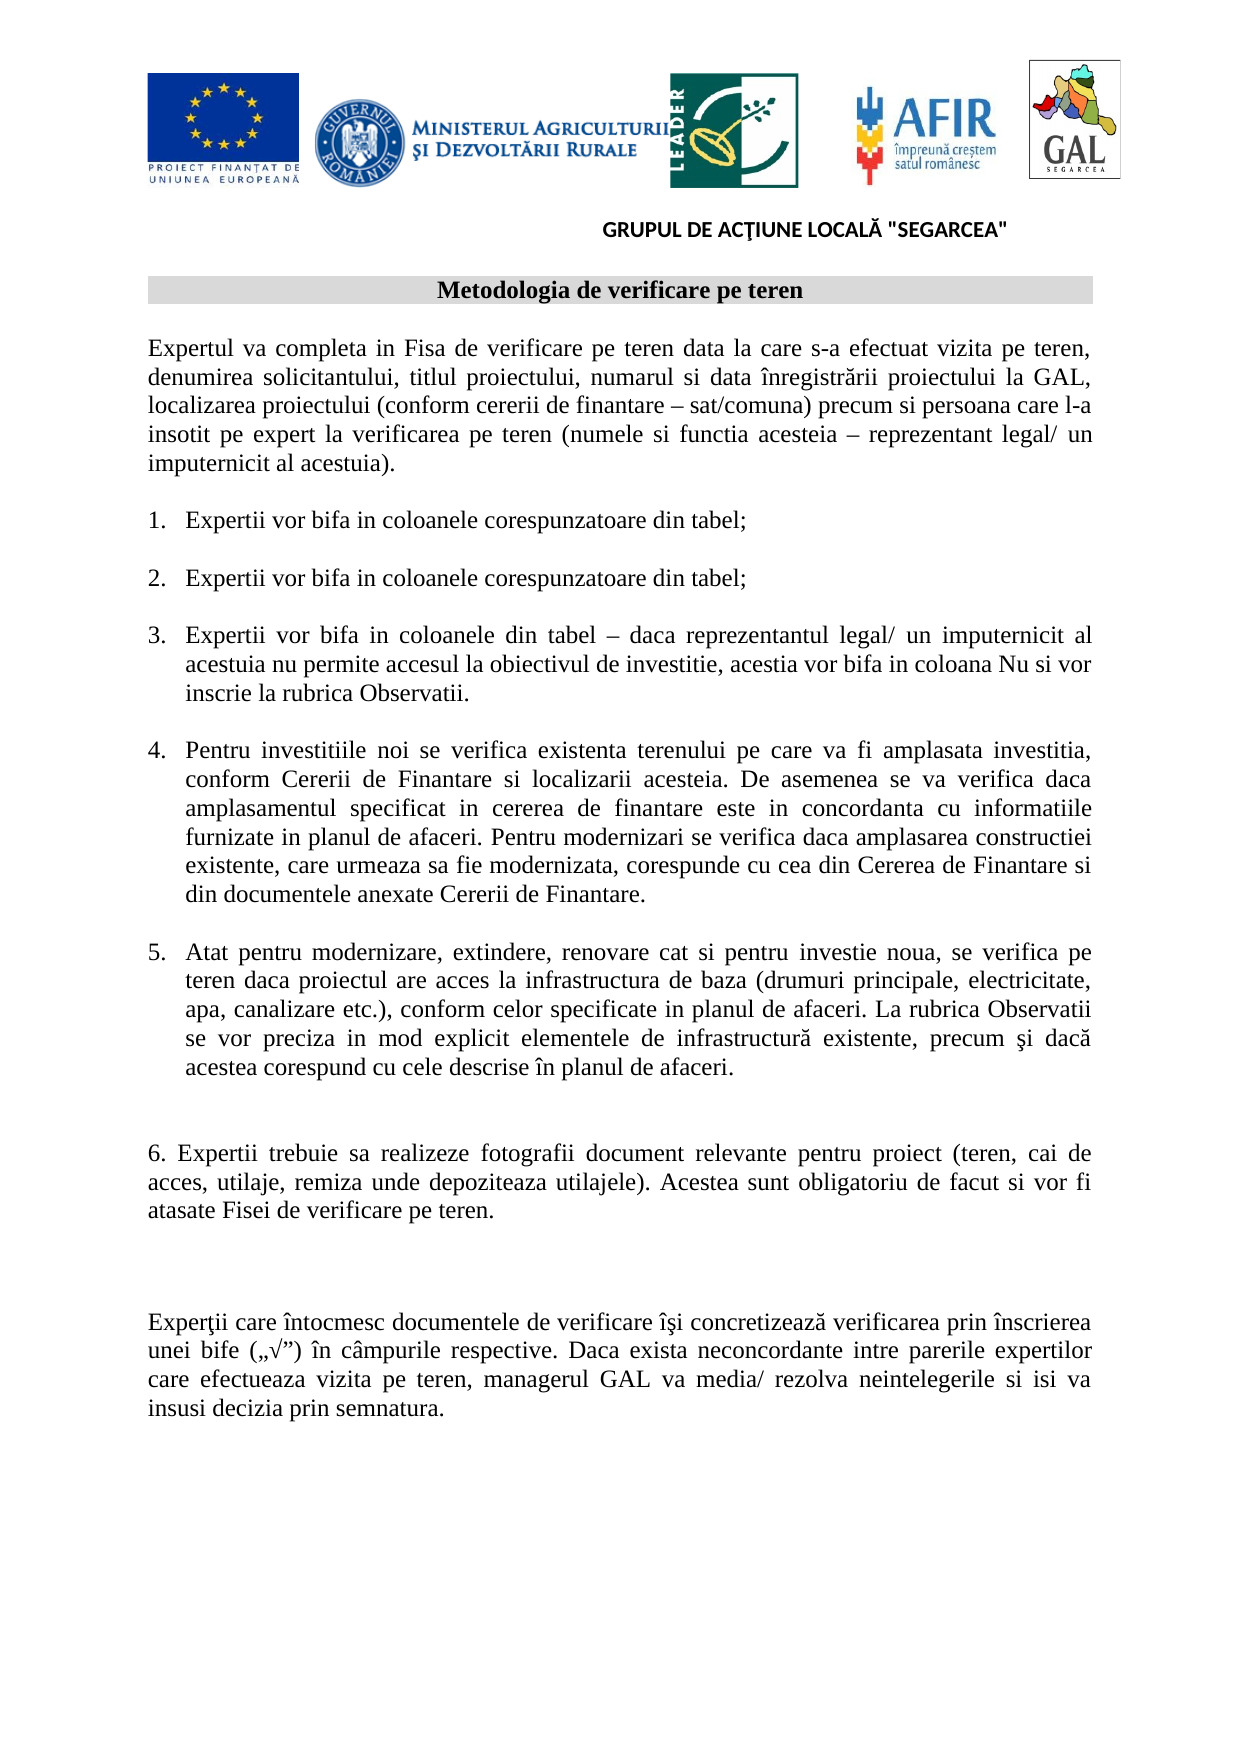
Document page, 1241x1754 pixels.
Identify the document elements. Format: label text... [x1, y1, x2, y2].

picture [314, 73, 799, 188]
list Pentru investitiile noi se verifica existenta terenului pe care va fi amplasata investitia, conform Cererii de Finantare si localizarii acesteia. De asemenea se va verifica daca amplasamentul specificat in cererea de finantare este in concordanta cu informatiile furnizate in planul de afaceri. Pentru modernizari se verifica daca amplasarea constructiei existente, care urmeaza sa fie modernizata, corespunde cu cea din Cererea de Finantare si din documentele anexate Cererii de Finantare. [148, 736, 1093, 908]
picture [850, 78, 1002, 188]
picture [1029, 59, 1121, 179]
text 6. Expertii trebuie sa realizeze fotografii document relevante pentru proiect (teren, cai de acces, utilaje, remiza unde depoziteaza utilajele). Acestea sunt obligatoriu de facut si vor fi atasate Fisei de verificare pe teren. [148, 1138, 1093, 1224]
list Atat pentru modernizare, extindere, renovare cat si pentru investie noua, se verifica pe teren daca proiectul are acces la infrastructura de baza (drumuri principale, electricitate, apa, canalizare etc.), conform celor specificate in planul de afaceri. La rubrica Observatii se vor preciza in mod explicit elementele de infrastructură existente, precum şi dacă acestea corespund cu cele descrise în planul de afaceri. [148, 937, 1093, 1081]
text Expertul va completa in Fisa de verificare pe teren data la care s-a efectuat vizita pe teren, denumirea solicitantului, titlul proiectului, numarul si data înregistrării proiectului la GAL, localizarea proiectului (conform cererii de finantare – sat/comuna) precum si persoana care l-a insotit pe expert la verificarea pe teren (numele si functia acesteia – reprezentant legal/ un imputernicit al acestuia). [148, 333, 1093, 477]
list Expertii vor bifa in coloanele corespunzatoare din tabel; [148, 506, 1093, 534]
text Experţii care întocmesc documentele de verificare îşi concretizează verificarea prin înscrierea unei bife („√”) în câmpurile respective. Daca exista neconcordante intre parerile expertilor care efectueaza vizita pe teren, managerul GAL va media/ rezolva neintelegerile si isi va insusi decizia prin semnatura. [148, 1307, 1093, 1422]
list Expertii vor bifa in coloanele din tabel – daca reprezentantul legal/ un imputernicit al acestuia nu permite accesul la obiectivul de investitie, acestia vor bifa in coloana Nu si vor inscrie la rubrica Observatii. [148, 621, 1093, 707]
list Expertii vor bifa in coloanele corespunzatoare din tabel; [148, 563, 1093, 592]
picture [147, 73, 299, 188]
text Metodologia de verificare pe teren [148, 276, 1093, 304]
